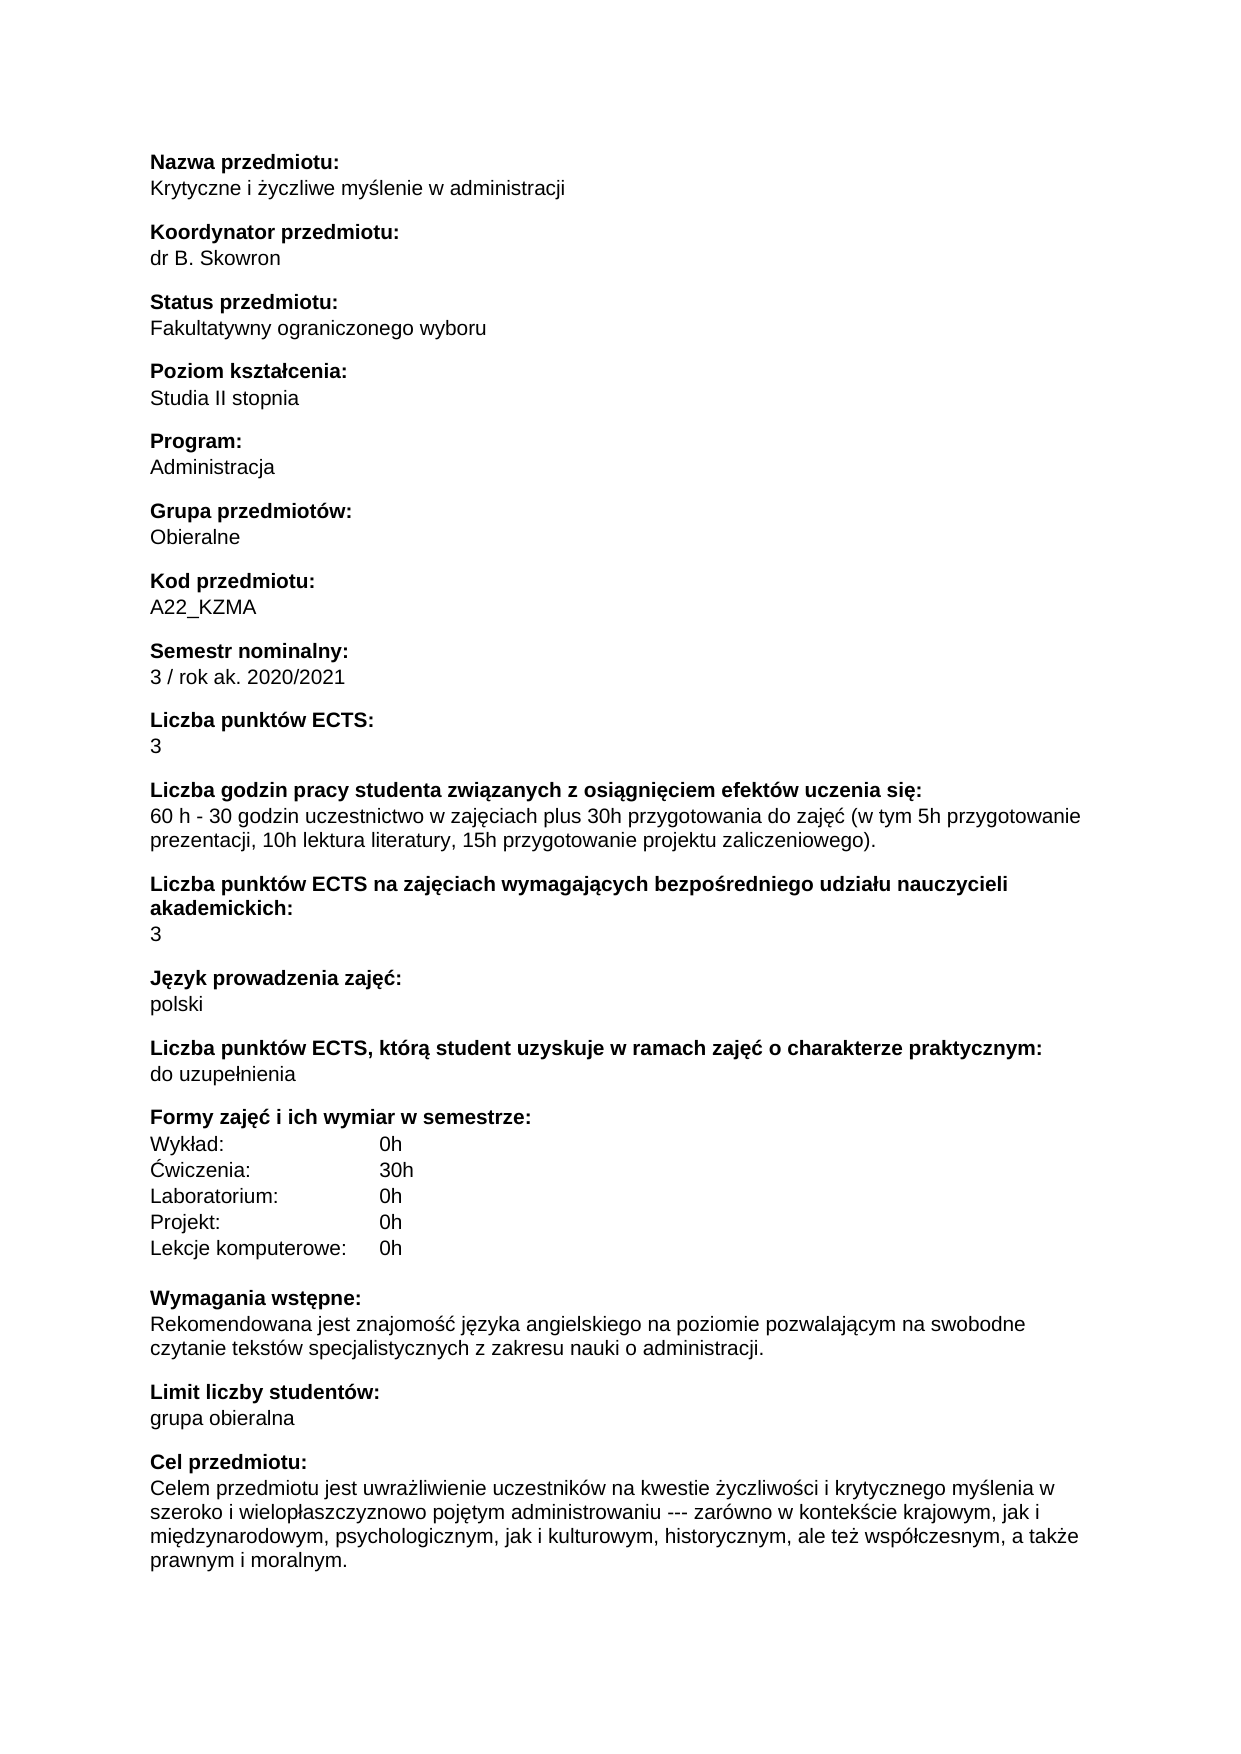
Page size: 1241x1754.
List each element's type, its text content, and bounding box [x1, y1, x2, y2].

table_cell Laboratorium: [140, 1184, 367, 1208]
table_cell Projekt: [140, 1210, 367, 1234]
text Wymagania wstępne: [150, 1286, 1090, 1310]
text Rekomendowana jest znajomość języka angielskiego na poziomie pozwalającym na swobodne czytanie tekstów specjalistycznych z zakresu nauki o administracji. [150, 1312, 1090, 1360]
text grupa obieralna [150, 1406, 1090, 1430]
text polski [150, 992, 1090, 1016]
table_cell Lekcje komputerowe: [140, 1236, 367, 1260]
table_cell 0h [369, 1208, 597, 1234]
text Status przedmiotu: [150, 289, 1090, 313]
text Studia II stopnia [150, 385, 1090, 409]
text do uzupełnienia [150, 1061, 1090, 1085]
text Liczba godzin pracy studenta związanych z osiągnięciem efektów uczenia się: [150, 778, 1090, 802]
table_cell Ćwiczenia: [140, 1158, 367, 1182]
table_header Wykład: [140, 1132, 367, 1156]
table_cell 0h [369, 1182, 597, 1208]
text Liczba punktów ECTS, którą student uzyskuje w ramach zajęć o charakterze praktycznym: [150, 1035, 1090, 1059]
text Semestr nominalny: [150, 638, 1090, 662]
text Koordynator przedmiotu: [150, 220, 1090, 244]
text Nazwa przedmiotu: [150, 150, 1090, 174]
text Kod przedmiotu: [150, 569, 1090, 593]
text 3 [150, 922, 1090, 946]
table_cell 30h [369, 1156, 597, 1182]
text dr B. Skowron [150, 246, 1090, 270]
text Administracja [150, 455, 1090, 479]
text Język prowadzenia zajęć: [150, 966, 1090, 989]
text Obieralne [150, 525, 1090, 549]
text Fakultatywny ograniczonego wyboru [150, 316, 1090, 339]
text Celem przedmiotu jest uwrażliwienie uczestników na kwestie życzliwości i krytycznego myślenia w szeroko i wielopłaszczyznowo pojętym administrowaniu --- zarówno w kontekście krajowym, jak i międzynarodowym, psychologicznym, jak i kulturowym, historycznym, ale też współczesnym, a także prawnym i moralnym. [150, 1476, 1090, 1571]
text Poziom kształcenia: [150, 359, 1090, 383]
text Program: [150, 429, 1090, 453]
text Liczba punktów ECTS na zajęciach wymagających bezpośredniego udziału nauczycieli akademickich: [150, 872, 1090, 920]
table_header 0h [369, 1132, 597, 1156]
text 3 [150, 734, 1090, 758]
text A22_KZMA [150, 595, 1090, 619]
text Krytyczne i życzliwe myślenie w administracji [150, 176, 1090, 200]
text 60 h - 30 godzin uczestnictwo w zajęciach plus 30h przygotowania do zajęć (w tym 5h przygotowanie prezentacji, 10h lektura literatury, 15h przygotowanie projektu zaliczeniowego). [150, 804, 1090, 852]
table_cell 0h [369, 1234, 597, 1260]
text Limit liczby studentów: [150, 1380, 1090, 1404]
text Grupa przedmiotów: [150, 499, 1090, 523]
text Formy zajęć i ich wymiar w semestrze: [150, 1105, 1090, 1129]
text Liczba punktów ECTS: [150, 708, 1090, 732]
text 3 / rok ak. 2020/2021 [150, 664, 1090, 688]
text Cel przedmiotu: [150, 1449, 1090, 1473]
